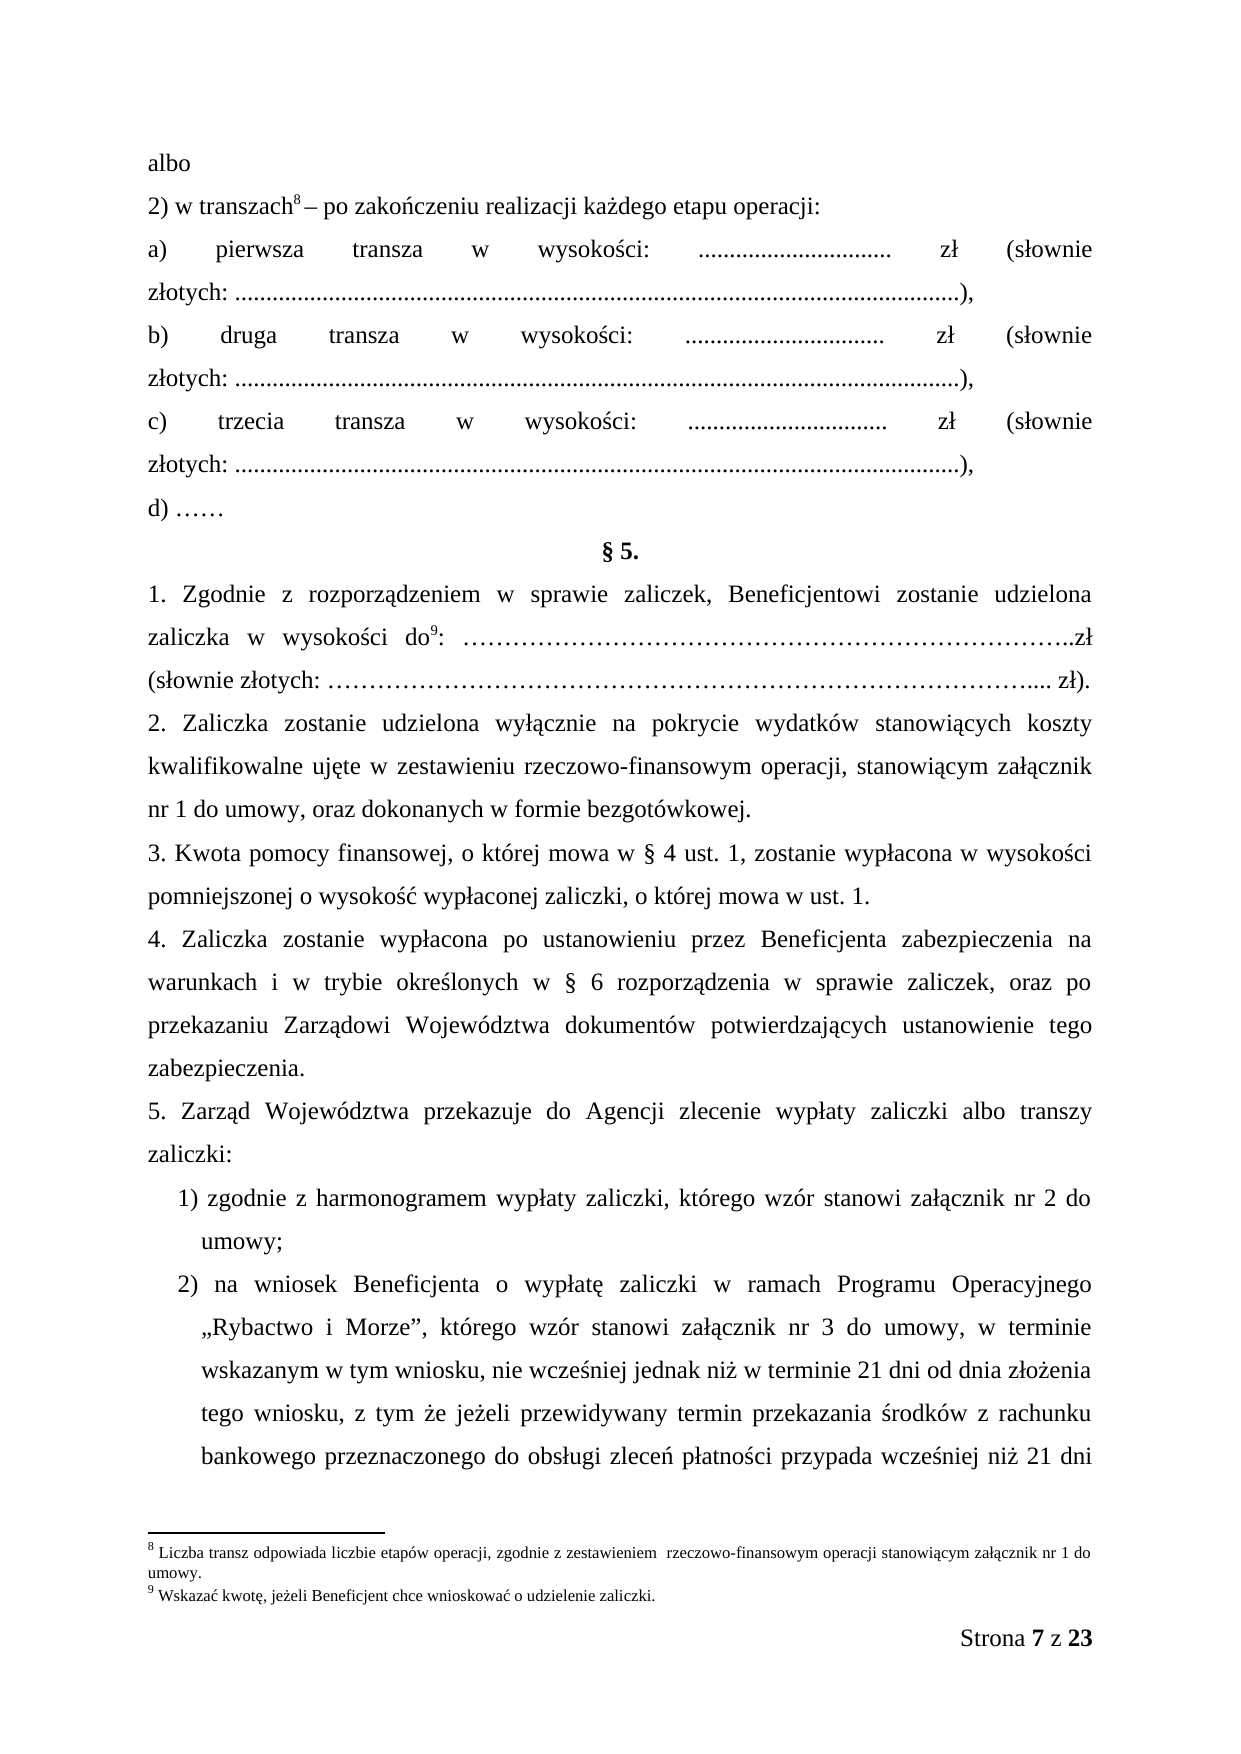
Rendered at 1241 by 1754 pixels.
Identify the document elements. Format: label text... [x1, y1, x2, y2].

text 2. Zaliczka zostanie udzielona wyłącznie na pokrycie wydatków stanowiących koszty kwalifikowalne ujęte w zestawieniu rzeczowo-finansowym operacji, stanowiącym załącznik nr 1 do umowy, oraz dokonanych w formie bezgotówkowej. [148, 708, 1093, 823]
text b) druga transza w wysokości: ................................ zł (słownie złotych: ....................................................................................................................), [148, 320, 1093, 392]
text 4. Zaliczka zostanie wypłacona po ustanowieniu przez Beneficjenta zabezpieczenia na warunkach i w trybie określonych w § 6 rozporządzenia w sprawie zaliczek, oraz po przekazaniu Zarządowi Województwa dokumentów potwierdzających ustanowienie tego zabezpieczenia. [148, 924, 1093, 1082]
text § 5. [148, 536, 1093, 564]
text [177, 1269, 1093, 1470]
text 5. Zarząd Województwa przekazuje do Agencji zlecenie wypłaty zaliczki albo transzy zaliczki: [148, 1096, 1093, 1168]
text 1) zgodnie z harmonogramem wypłaty zaliczki, którego wzór stanowi załącznik nr 2 do umowy; [177, 1183, 1093, 1254]
text 3. Kwota pomocy finansowej, o której mowa w § 4 ust. 1, zostanie wypłacona w wysokości pomniejszonej o wysokość wypłaconej zaliczki, o której mowa w ust. 1. [148, 838, 1093, 909]
text albo [148, 148, 1093, 176]
text d) …… [148, 493, 1093, 521]
text 1. Zgodnie z rozporządzeniem w sprawie zaliczek, Beneficjentowi zostanie udzielona zaliczka w wysokości do: ………………………………………………………………..zł (słownie złotych: ………………………………………………………………………….... zł). [148, 579, 1093, 694]
text c) trzecia transza w wysokości: ................................ zł (słownie złotych: ....................................................................................................................), [148, 406, 1093, 478]
text a) pierwsza transza w wysokości: ............................... zł (słownie złotych: ....................................................................................................................), [148, 234, 1093, 306]
text 2) w transzach – po zakończeniu realizacji każdego etapu operacji: [148, 191, 1093, 219]
